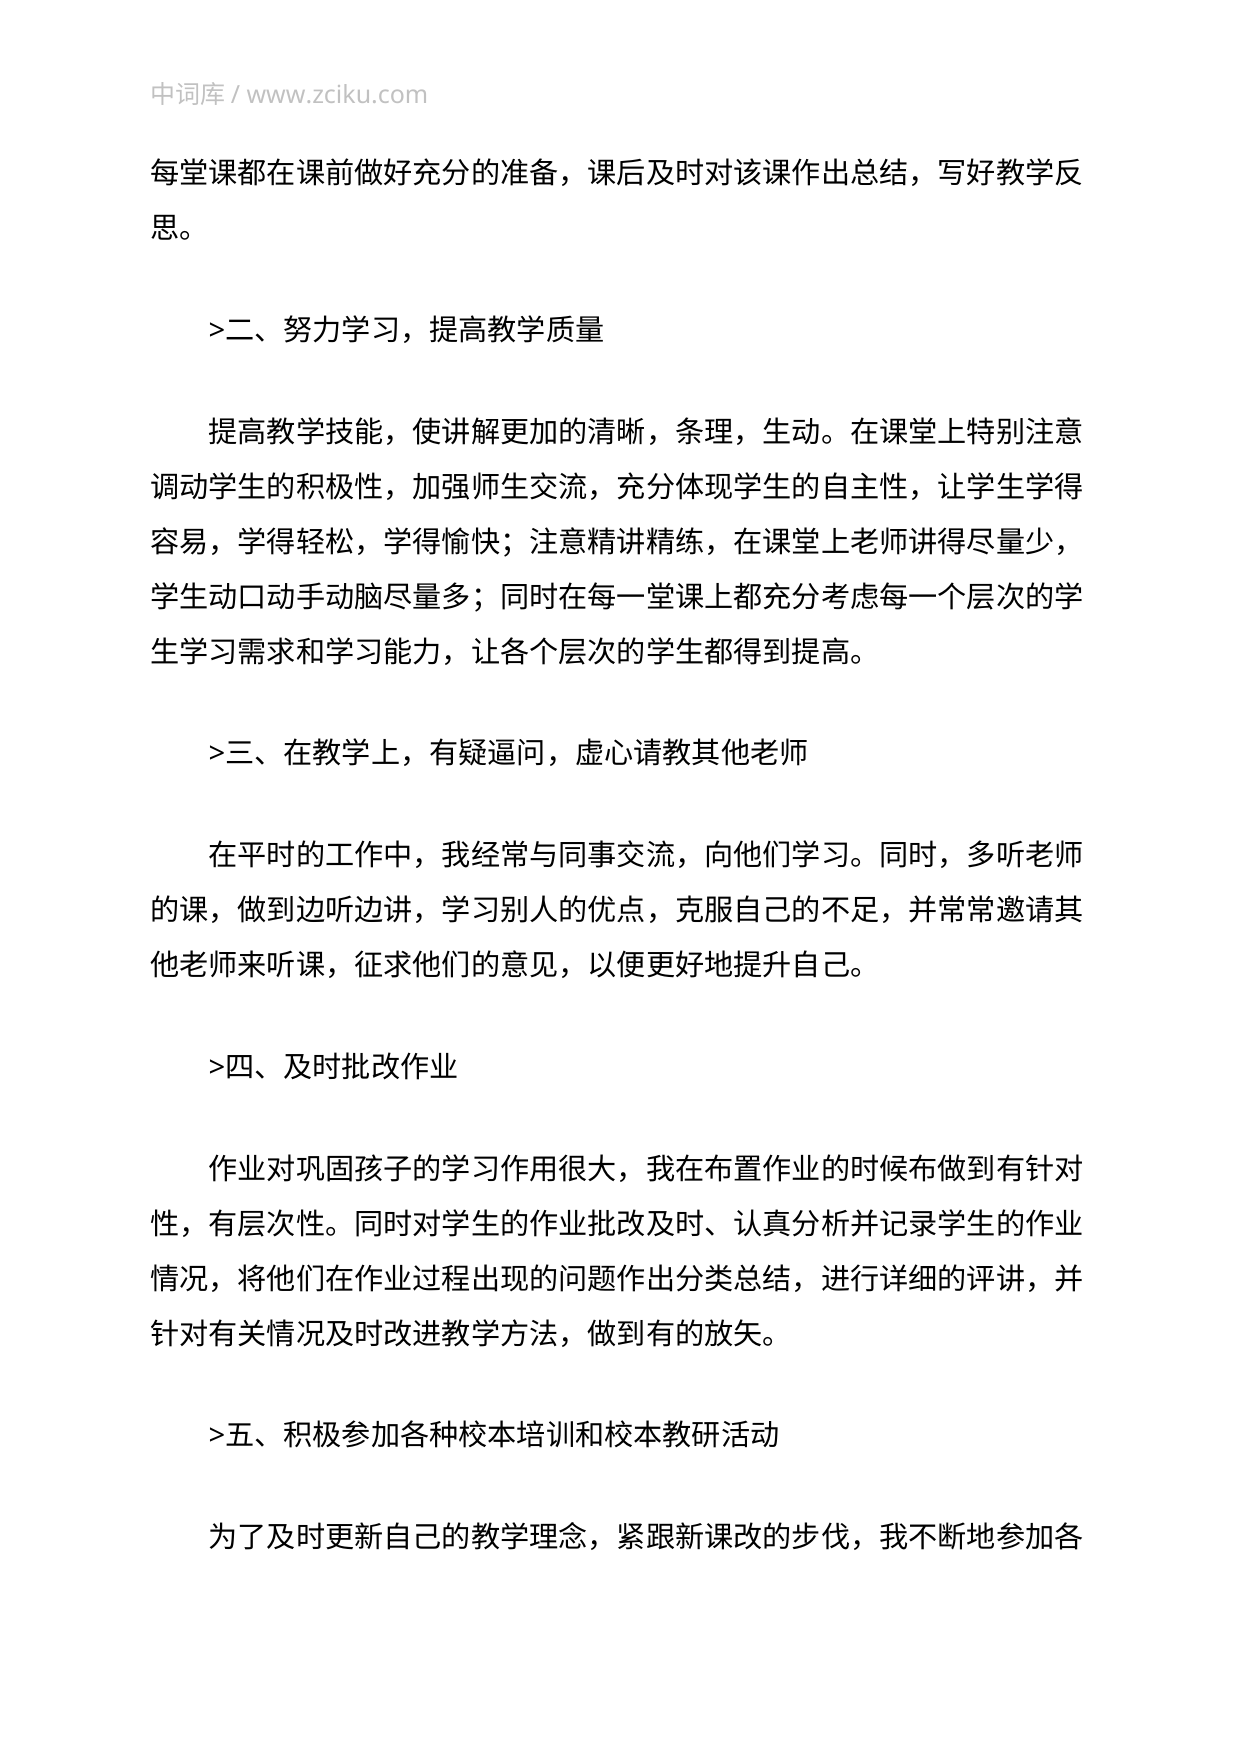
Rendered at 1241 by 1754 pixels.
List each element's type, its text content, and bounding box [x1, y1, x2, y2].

text 在平时的工作中，我经常与同事交流，向他们学习。同时，多听老师的课，做到边听边讲，学习别人的优点，克服自己的不足，并常常邀请其他老师来听课，征求他们的意见，以便更好地提升自己。 [150, 832, 1090, 984]
text >四、及时批改作业 [150, 1043, 1090, 1086]
text >二、努力学习，提高教学质量 [150, 307, 1090, 349]
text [150, 1514, 1090, 1556]
text >三、在教学上，有疑逼问，虚心请教其他老师 [150, 730, 1090, 772]
text >五、积极参加各种校本培训和校本教研活动 [150, 1412, 1090, 1454]
text 作业对巩固孩子的学习作用很大，我在布置作业的时候布做到有针对性，有层次性。同时对学生的作业批改及时、认真分析并记录学生的作业情况，将他们在作业过程出现的问题作出分类总结，进行详细的评讲，并针对有关情况及时改进教学方法，做到有的放矢。 [150, 1146, 1090, 1352]
text 提高教学技能，使讲解更加的清晰，条理，生动。在课堂上特别注意调动学生的积极性，加强师生交流，充分体现学生的自主性，让学生学得容易，学得轻松，学得愉快；注意精讲精练，在课堂上老师讲得尽量少，学生动口动手动脑尽量多；同时在每一堂课上都充分考虑每一个层次的学生学习需求和学习能力，让各个层次的学生都得到提高。 [150, 409, 1090, 671]
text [150, 150, 1090, 247]
